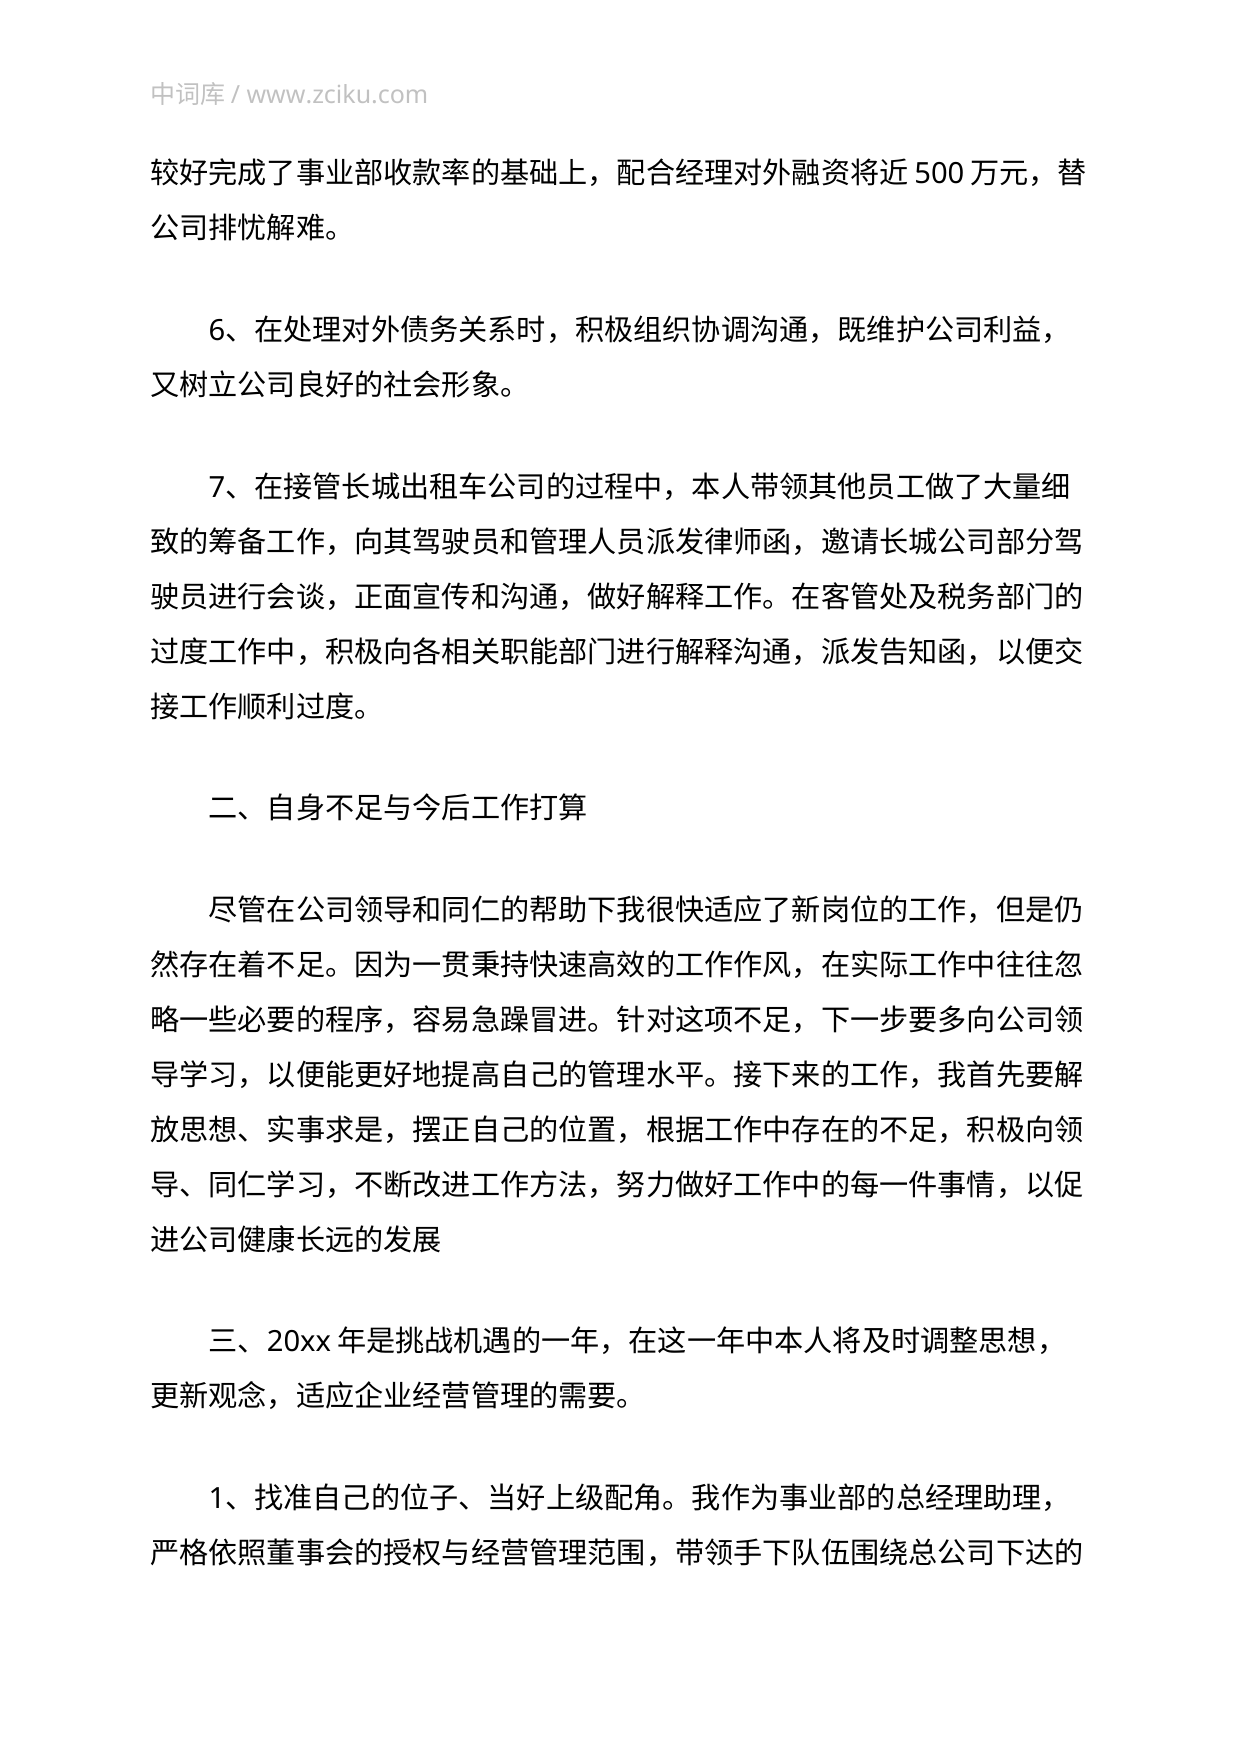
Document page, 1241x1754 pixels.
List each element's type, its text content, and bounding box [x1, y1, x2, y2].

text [150, 150, 1090, 247]
text 三、20xx年是挑战机遇的一年，在这一年中本人将及时调整思想，更新观念，适应企业经营管理的需要。 [150, 1318, 1090, 1415]
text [150, 1475, 1090, 1572]
text 二、自身不足与今后工作打算 [150, 785, 1090, 827]
text 6、在处理对外债务关系时，积极组织协调沟通，既维护公司利益，又树立公司良好的社会形象。 [150, 307, 1090, 404]
text 尽管在公司领导和同仁的帮助下我很快适应了新岗位的工作，但是仍然存在着不足。因为一贯秉持快速高效的工作作风，在实际工作中往往忽略一些必要的程序，容易急躁冒进。针对这项不足，下一步要多向公司领导学习，以便能更好地提高自己的管理水平。接下来的工作，我首先要解放思想、实事求是，摆正自己的位置，根据工作中存在的不足，积极向领导、同仁学习，不断改进工作方法，努力做好工作中的每一件事情，以促进公司健康长远的发展 [150, 887, 1090, 1258]
text 7、在接管长城出租车公司的过程中，本人带领其他员工做了大量细致的筹备工作，向其驾驶员和管理人员派发律师函，邀请长城公司部分驾驶员进行会谈，正面宣传和沟通，做好解释工作。在客管处及税务部门的过度工作中，积极向各相关职能部门进行解释沟通，派发告知函，以便交接工作顺利过度。 [150, 463, 1090, 726]
